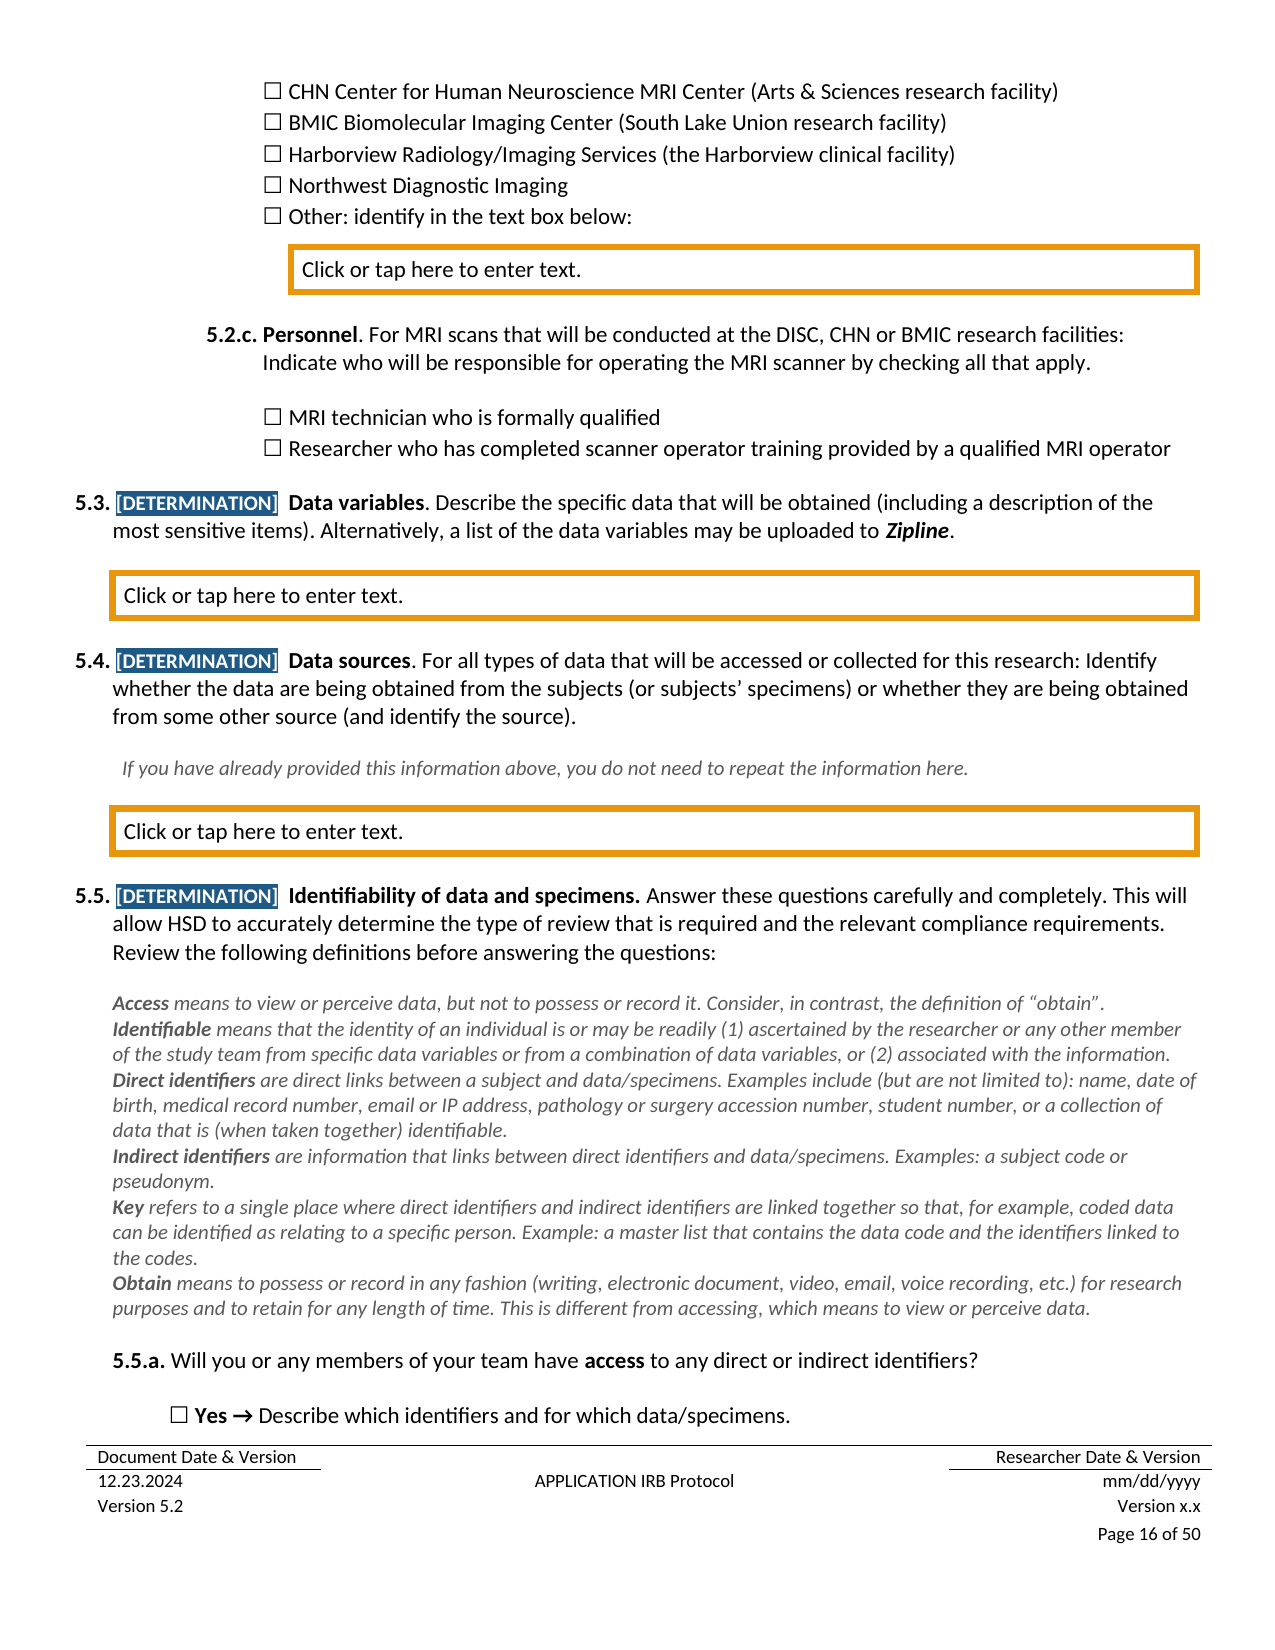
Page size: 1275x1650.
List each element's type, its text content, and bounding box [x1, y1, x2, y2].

text 5.5. [DETERMINATION] Identifiability of data and specimens. Answer these questions carefully and completely. This will allow HSD to accurately determine the type of review that is required and the relevant compliance requirements. Review the following definitions before answering the questions: [75, 882, 1200, 966]
text Researcher who has completed scanner operator training provided by a qualified MRI operator [262, 432, 1200, 463]
text BMIC Biomolecular Imaging Center (South Lake Union research facility) [262, 106, 1200, 137]
text Identifiable means that the identity of an individual is or may be readily (1) ascertained by the researcher or any other member of the study team from specific data variables or from a combination of data variables, or (2) associated with the information. [112, 1016, 1200, 1067]
text Northwest Diagnostic Imaging [262, 169, 1200, 200]
text 5.3. [DETERMINATION] Data variables. Describe the specific data that will be obtained (including a description of the most sensitive items). Alternatively, a list of the data variables may be uploaded to Zipline. [75, 488, 1200, 544]
text Access means to view or perceive data, but not to possess or record it. Consider, in contrast, the definition of “obtain”. [112, 991, 1200, 1016]
text Obtain means to possess or record in any fashion (writing, electronic document, video, email, voice recording, etc.) for research purposes and to retain for any length of time. This is different from accessing, which means to view or perceive data. [112, 1270, 1200, 1321]
text 5.2.c. Personnel. For MRI scans that will be conducted at the DISC, CHN or BMIC research facilities: Indicate who will be responsible for operating the MRI scanner by checking all that apply. [206, 320, 1200, 376]
text Harborview Radiology/Imaging Services (the Harborview clinical facility) [262, 137, 1200, 169]
text 5.4. [DETERMINATION] Data sources. For all types of data that will be accessed or collected for this research: Identify whether the data are being obtained from the subjects (or subjects’ specimens) or whether they are being obtained from some other source (and identify the source). [75, 646, 1200, 730]
text MRI technician who is formally qualified [262, 401, 1200, 432]
text If you have already provided this information above, you do not need to repeat the information here. [122, 755, 1200, 780]
text Other: identify in the text box below: [262, 200, 1200, 231]
text Indirect identifiers are information that links between direct identifiers and data/specimens. Examples: a subject code or pseudonym. [112, 1143, 1200, 1194]
text CHN Center for Human Neuroscience MRI Center (Arts & Sciences research facility) [262, 75, 1200, 106]
text 5.5.a. Will you or any members of your team have access to any direct or indirect identifiers? [112, 1346, 1200, 1374]
text Direct identifiers are direct links between a subject and data/specimens. Examples include (but are not limited to): name, date of birth, medical record number, email or IP address, pathology or surgery accession number, student number, or a collection of data that is (when taken together) identifiable. [112, 1067, 1200, 1143]
text Yes → Describe which identifiers and for which data/specimens. [169, 1399, 1200, 1430]
text Key refers to a single place where direct identifiers and indirect identifiers are linked together so that, for example, coded data can be identified as relating to a specific person. Example: a master list that contains the data code and the identifiers linked to the codes. [112, 1194, 1200, 1270]
